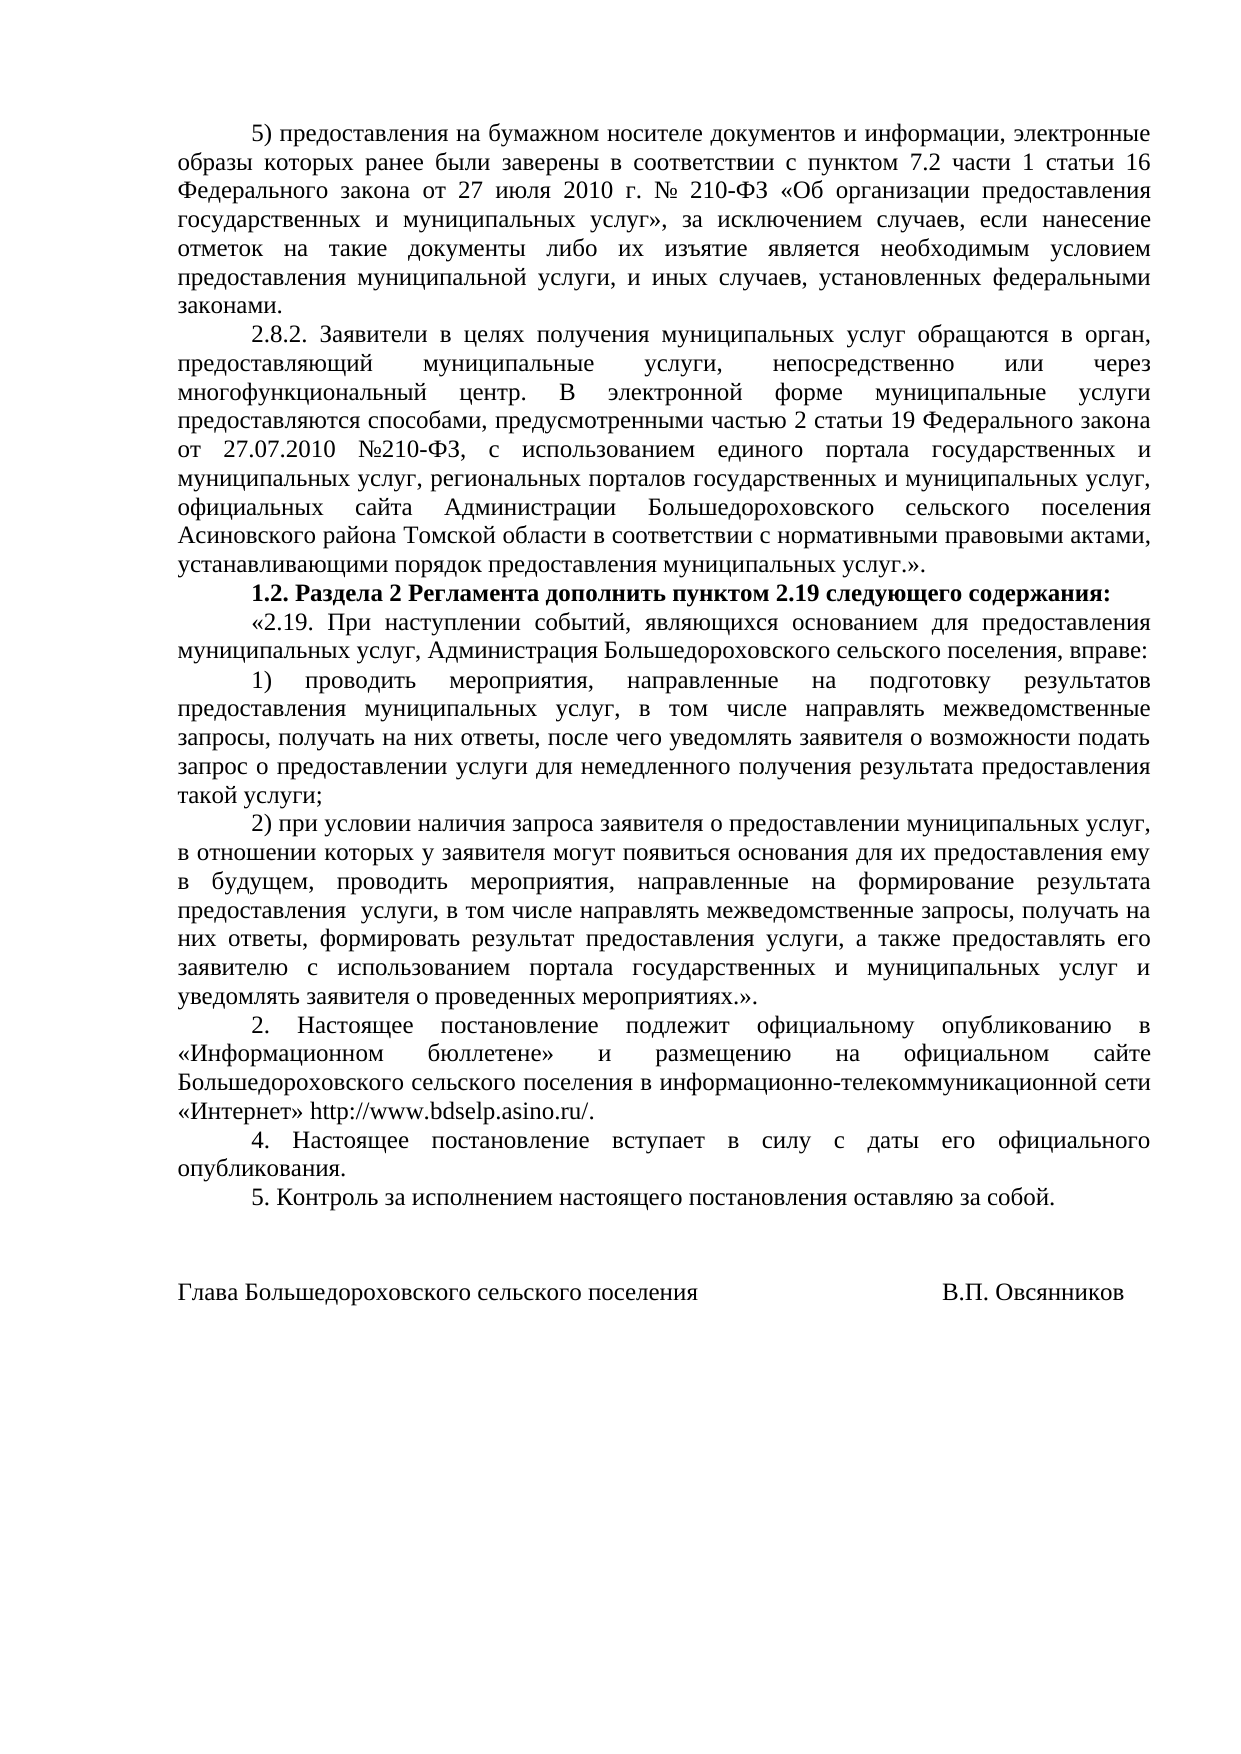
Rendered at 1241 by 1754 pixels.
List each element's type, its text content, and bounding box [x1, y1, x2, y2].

text Глава Большедороховского сельского поселения В.П. Овсянников [177, 1277, 1152, 1306]
text 5. Контроль за исполнением настоящего постановления оставляю за собой. [177, 1182, 1152, 1211]
text 1) проводить мероприятия, направленные на подготовку результатов предоставления муниципальных услуг, в том числе направлять межведомственные запросы, получать на них ответы, после чего уведомлять заявителя о возможности подать запрос о предоставлении услуги для немедленного получения результата предоставления такой услуги; [177, 665, 1152, 808]
text 2.8.2. Заявители в целях получения муниципальных услуг обращаются в орган, предоставляющий муниципальные услуги, непосредственно или через многофункциональный центр. В электронной форме муниципальные услуги предоставляются способами, предусмотренными частью 2 статьи 19 Федерального закона от №210-ФЗ, с использованием единого портала государственных и муниципальных услуг, региональных порталов государственных и муниципальных услуг, официальных сайта Администрации Большедороховского сельского поселения Асиновского района Томской области в соответствии с нормативными правовыми актами, устанавливающими порядок предоставления муниципальных услуг.». [177, 319, 1152, 578]
text 4. Настоящее постановление вступает в силу с даты его официального опубликования. [177, 1125, 1152, 1182]
text «2.19. При наступлении событий, являющихся основанием для предоставления муниципальных услуг, Администрация Большедороховского сельского поселения, вправе: [177, 607, 1152, 665]
text 2) при условии наличия запроса заявителя о предоставлении муниципальных услуг, в отношении которых у заявителя могут появиться основания для их предоставления ему в будущем, проводить мероприятия, направленные на формирование результата предоставления услуги, в том числе направлять межведомственные запросы, получать на них ответы, формировать результат предоставления услуги, а также предоставлять его заявителю с использованием портала государственных и муниципальных услуг и уведомлять заявителя о проведенных мероприятиях.». [177, 808, 1152, 1010]
text 5) предоставления на бумажном носителе документов и информации, электронные образы которых ранее были заверены в соответствии с пунктом 7.2 части 1 статьи 16 Федерального закона от 27 июля 2010 г. № 210-ФЗ «Об организации предоставления государственных и муниципальных услуг», за исключением случаев, если нанесение отметок на такие документы либо их изъятие является необходимым условием предоставления муниципальной услуги, и иных случаев, установленных федеральными законами. [177, 118, 1152, 319]
text 2. Настоящее постановление подлежит официальному опубликованию в «Информационном бюллетене» и размещению на официальном сайте Большедороховского сельского поселения в информационно-телекоммуникационной сети «Интернет» http://www.bdselp.asino.ru/. [177, 1010, 1152, 1125]
text 1.2. Раздела 2 Регламента дополнить пунктом 2.19 следующего содержания: [177, 578, 1152, 607]
